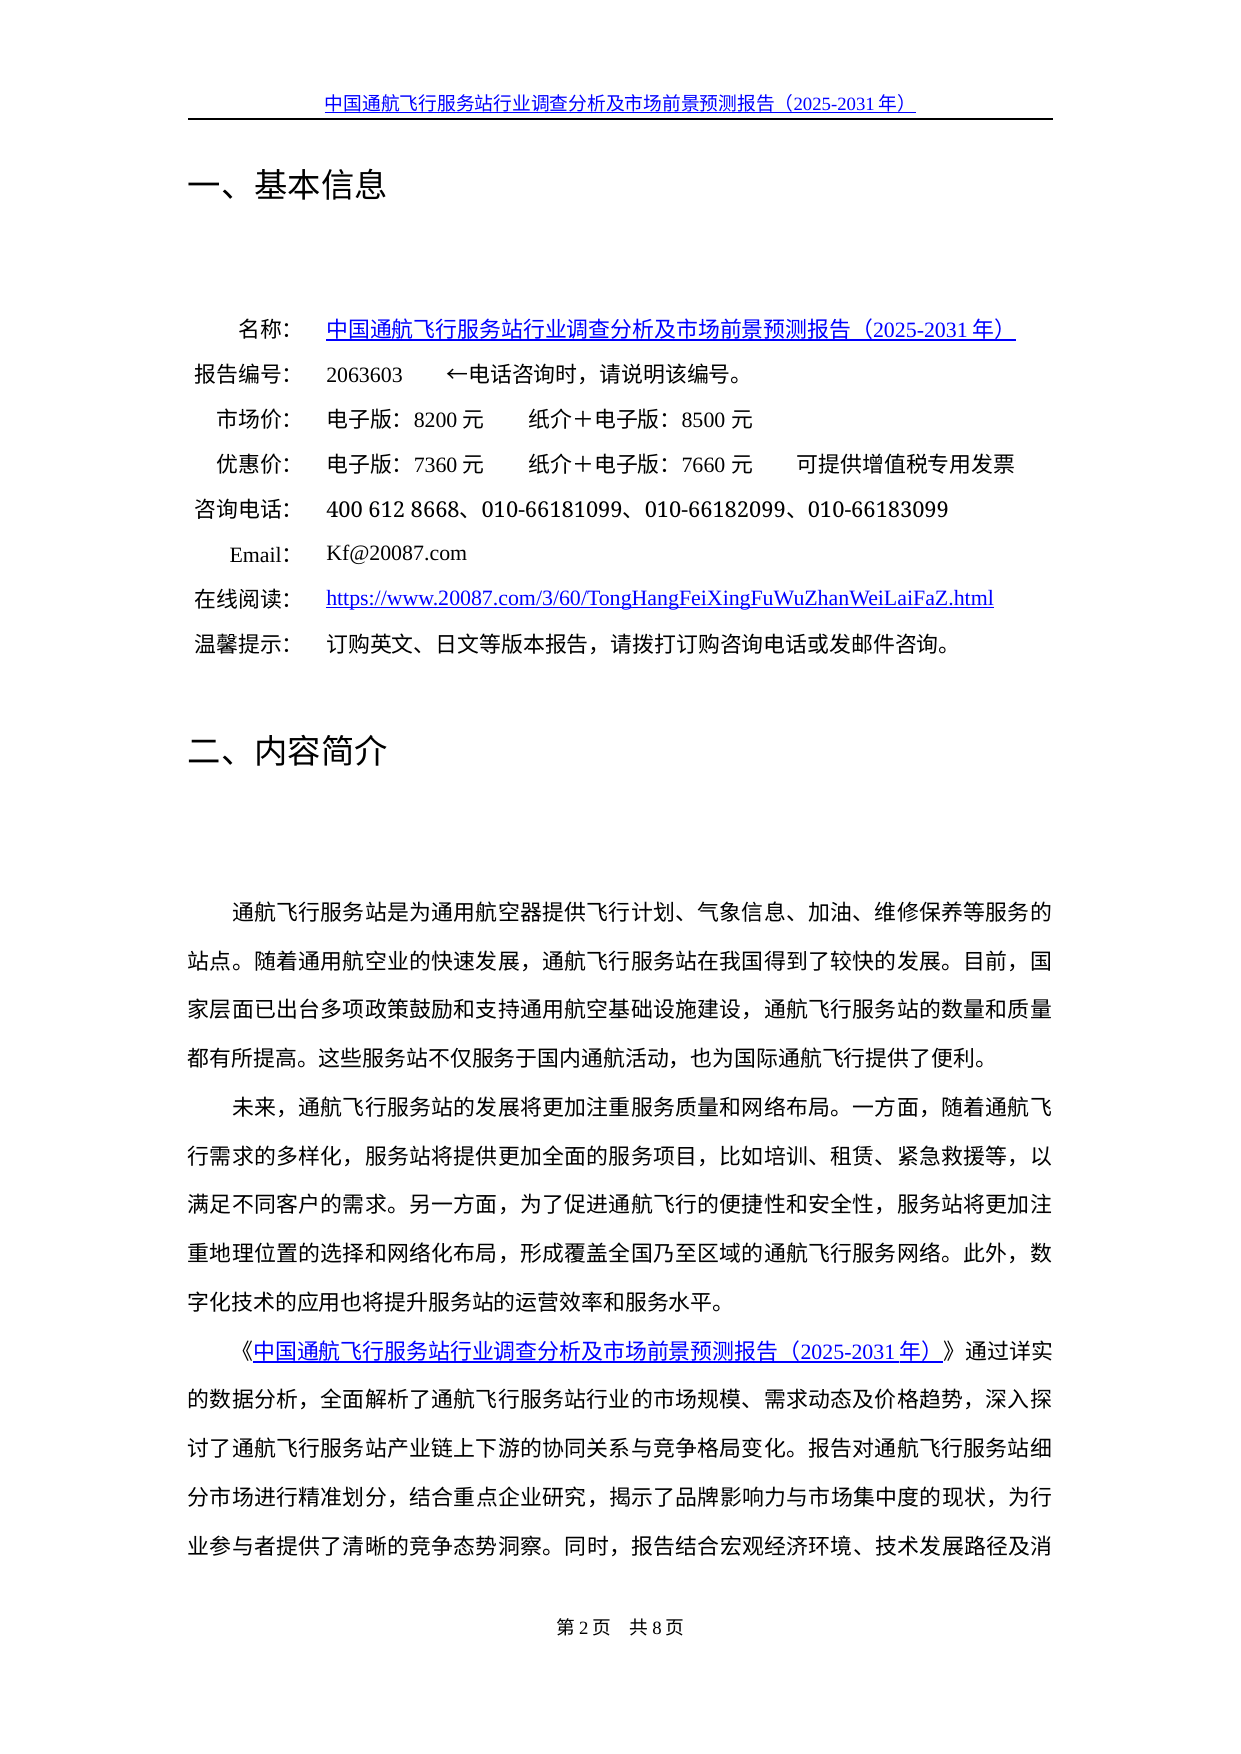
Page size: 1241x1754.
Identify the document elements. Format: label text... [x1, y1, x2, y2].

table_cell 400 612 8668、010-66181099、010-66182099、010-66183099 [315, 492, 1073, 537]
table_cell 报告编号： [167, 357, 315, 402]
table_cell 2063603 ←电话咨询时，请说明该编号。 [315, 357, 1073, 402]
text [187, 894, 1053, 1561]
title 一、基本信息 [187, 150, 1053, 215]
table_cell Kf@20087.com [315, 537, 1073, 582]
table_cell 优惠价： [167, 447, 315, 492]
table_cell [315, 582, 1073, 627]
table_cell 在线阅读： [167, 582, 315, 627]
table_cell 市场价： [167, 402, 315, 447]
table_cell 咨询电话： [167, 492, 315, 537]
table_cell Email： [167, 537, 315, 582]
table_cell 电子版：8200 元 纸介＋电子版：8500 元 [315, 402, 1073, 447]
table_header 名称： [167, 312, 315, 357]
table_header 中国通航飞行服务站行业调查分析及市场前景预测报告（2025-2031年） [315, 312, 1073, 357]
title 二、内容简介 [187, 717, 1053, 782]
table_cell 订购英文、日文等版本报告，请拨打订购咨询电话或发邮件咨询。 [315, 627, 1073, 672]
table_cell 电子版：7360 元 纸介＋电子版：7660 元 可提供增值税专用发票 [315, 447, 1073, 492]
table_cell 温馨提示： [167, 627, 315, 672]
